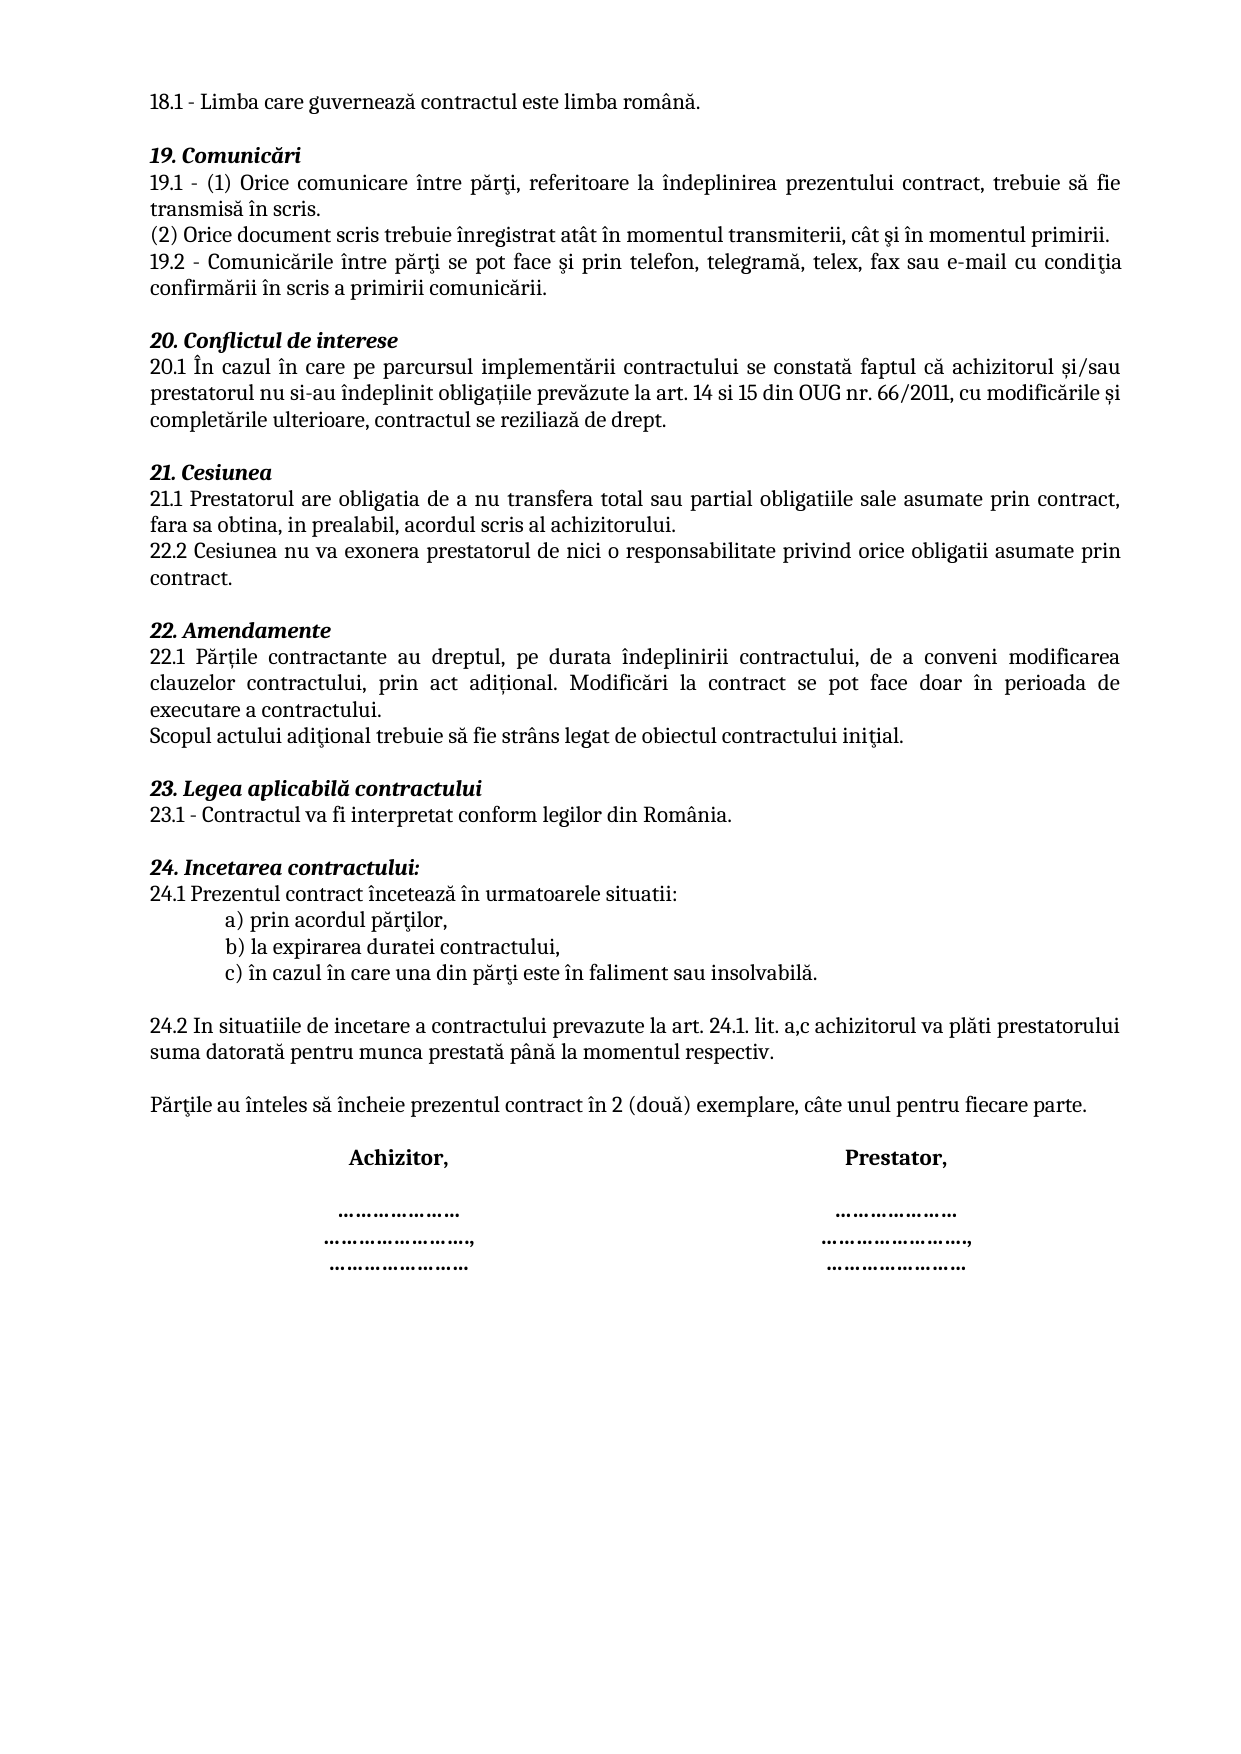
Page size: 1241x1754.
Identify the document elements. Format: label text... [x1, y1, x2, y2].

text 24.1 Prezentul contract încetează în urmatoarele situatii: [150, 881, 1122, 907]
text 19. Comunicări [150, 143, 1122, 169]
text 21.1 Prestatorul are obligatia de a nu transfera total sau partial obligatiile sale asumate prin contract, fara sa obtina, in prealabil, acordul scris al achizitorului. [150, 486, 1122, 538]
text 22.2 Cesiunea nu va exonera prestatorul de nici o responsabilitate privind orice obligatii asumate prin contract. [150, 538, 1122, 591]
text a) prin acordul părţilor, [150, 907, 1122, 934]
text Părţile au înteles să încheie prezentul contract în 2 (două) exemplare, câte unul pentru fiecare parte. [150, 1092, 1122, 1118]
text b) la expirarea duratei contractului, [150, 934, 1122, 960]
text 19.2 - Comunicările între părţi se pot face şi prin telefon, telegramă, telex, fax sau e-mail cu condiţia confirmării în scris a primirii comunicării. [150, 248, 1122, 301]
text Scopul actului adiţional trebuie să fie strâns legat de obiectul contractului iniţial. [150, 723, 1122, 749]
text 19.1 - (1) Orice comunicare între părţi, referitoare la îndeplinirea prezentului contract, trebuie să fie transmisă în scris. [150, 169, 1122, 222]
text c) în cazul în care una din părţi este în faliment sau insolvabilă. [150, 960, 1122, 986]
text (2) Orice document scris trebuie înregistrat atât în momentul transmiterii, cât şi în momentul primirii. [150, 222, 1122, 248]
text 24. Incetarea contractului: [150, 854, 1122, 881]
text 24.2 In situatiile de incetare a contractului prevazute la art. 24.1. lit. a,c achizitorul va plăti prestatorului suma datorată pentru munca prestată până la momentul respectiv. [150, 1013, 1122, 1065]
text 21. Cesiunea [150, 459, 1122, 486]
text 23. Legea aplicabilă contractului [150, 776, 1122, 802]
text 22. Amendamente [150, 617, 1122, 644]
text 20. Conflictul de interese [150, 327, 1122, 354]
text 20.1 În cazul în care pe parcursul implementării contractului se constată faptul că achizitorul și/sau prestatorul nu si-au îndeplinit obligațiile prevăzute la art. 14 si 15 din OUG nr. 66/2011, cu modificările și completările ulterioare, contractul se reziliază de drept. [150, 354, 1122, 433]
text 23.1 - Contractul va fi interpretat conform legilor din România. [150, 802, 1122, 828]
text 22.1 Părțile contractante au dreptul, pe durata îndeplinirii contractului, de a conveni modificarea clauzelor contractului, prin act adițional. Modificări la contract se pot face doar în perioada de executare a contractului. [150, 644, 1122, 723]
text 18.1 - Limba care guvernează contractul este limba română. [150, 89, 1122, 115]
table_header Prestator, ………………… ……………………., …………………… [648, 1145, 1145, 1276]
table_header Achizitor, ………………… ……………………., …………………… [150, 1145, 647, 1276]
